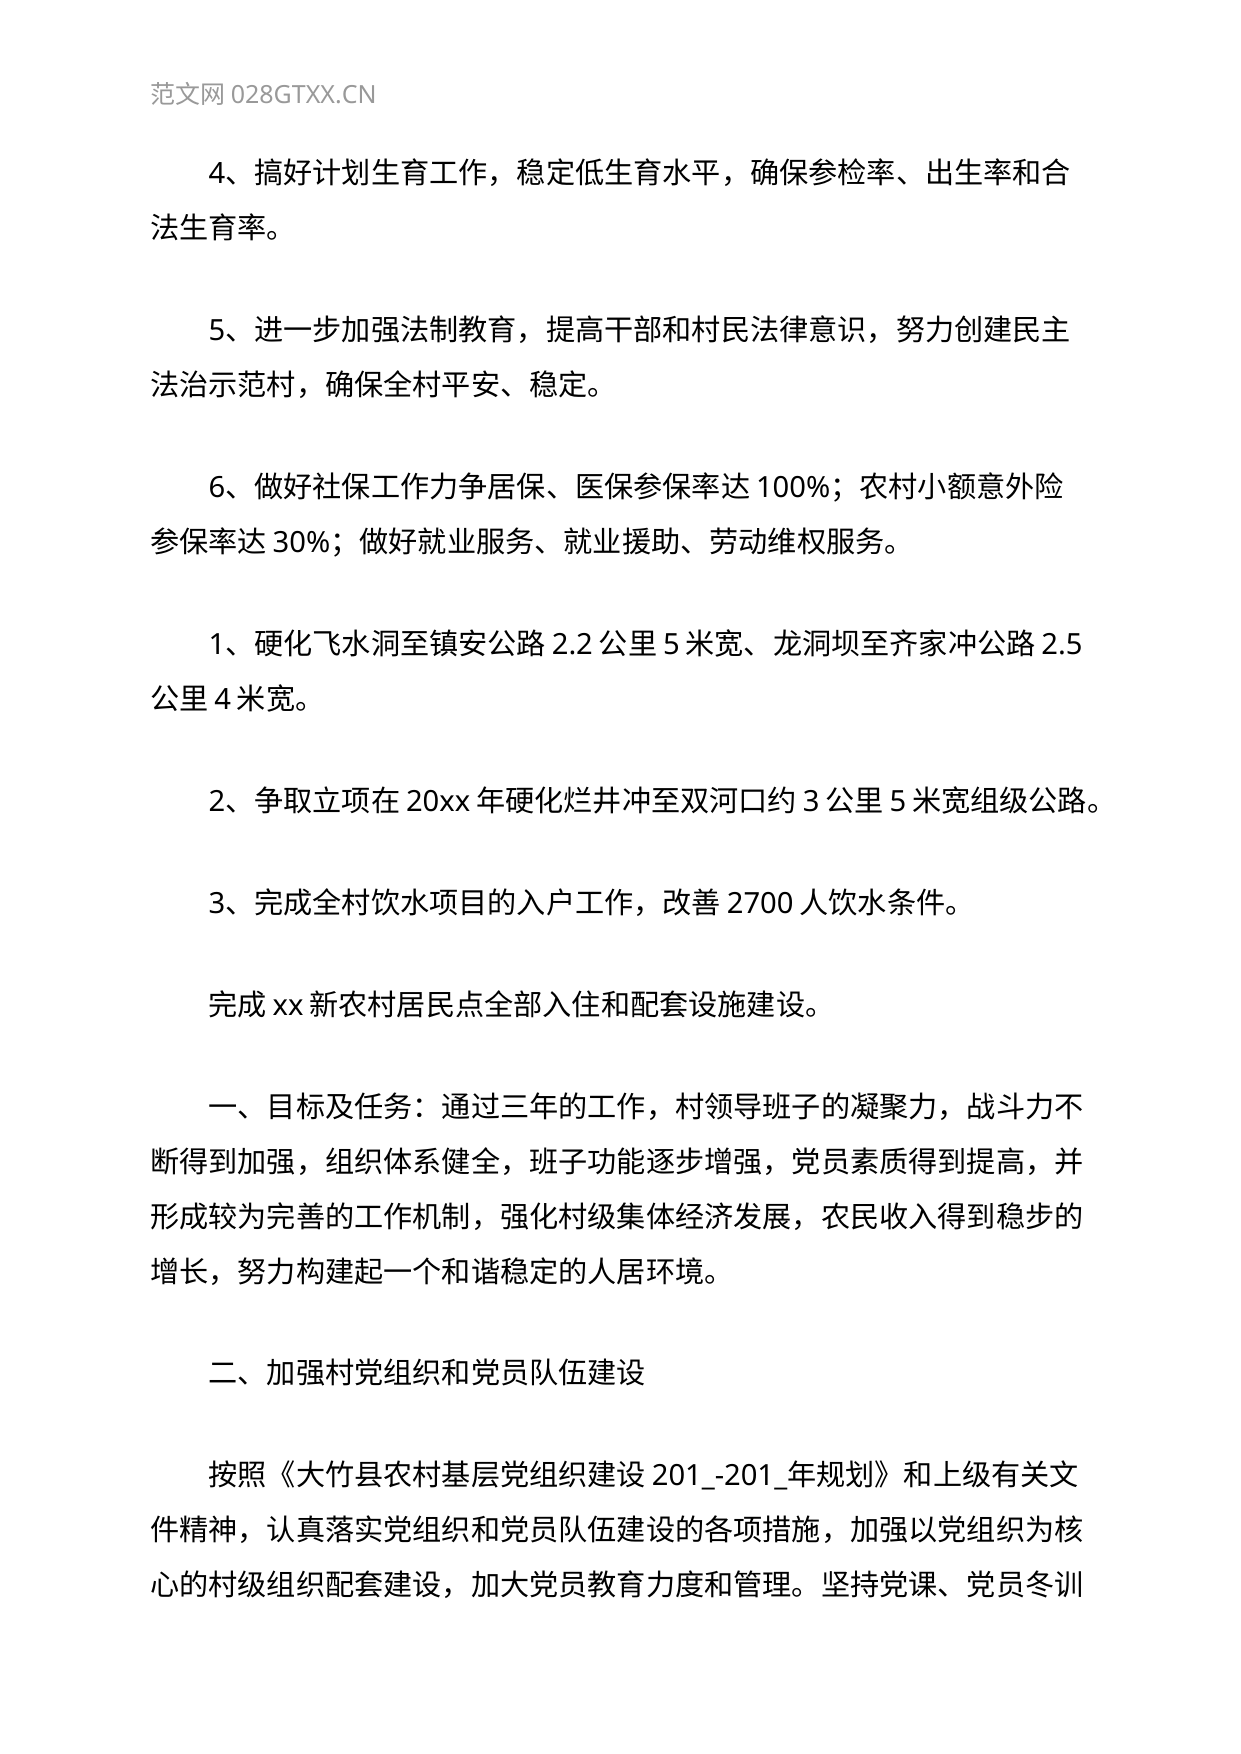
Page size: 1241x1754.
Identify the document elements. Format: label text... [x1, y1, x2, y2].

text 4、搞好计划生育工作，稳定低生育水平，确保参检率、出生率和合法生育率。 [150, 150, 1090, 247]
text 1、硬化飞水洞至镇安公路2.2公里5米宽、龙洞坝至齐家冲公路2.5公里4米宽。 [150, 621, 1090, 718]
text 二、加强村党组织和党员队伍建设 [150, 1350, 1090, 1392]
text 5、进一步加强法制教育，提高干部和村民法律意识，努力创建民主法治示范村，确保全村平安、稳定。 [150, 307, 1090, 404]
text 2、争取立项在20xx年硬化烂井冲至双河口约3公里5米宽组级公路。 [150, 777, 1090, 820]
text 3、完成全村饮水项目的入户工作，改善2700人饮水条件。 [150, 879, 1090, 922]
text 6、做好社保工作力争居保、医保参保率达100%；农村小额意外险参保率达30%；做好就业服务、就业援助、劳动维权服务。 [150, 463, 1090, 561]
text 完成xx新农村居民点全部入住和配套设施建设。 [150, 981, 1090, 1024]
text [150, 1452, 1090, 1604]
text 一、目标及任务：通过三年的工作，村领导班子的凝聚力，战斗力不断得到加强，组织体系健全，班子功能逐步增强，党员素质得到提高，并形成较为完善的工作机制，强化村级集体经济发展，农民收入得到稳步的增长，努力构建起一个和谐稳定的人居环境。 [150, 1083, 1090, 1290]
